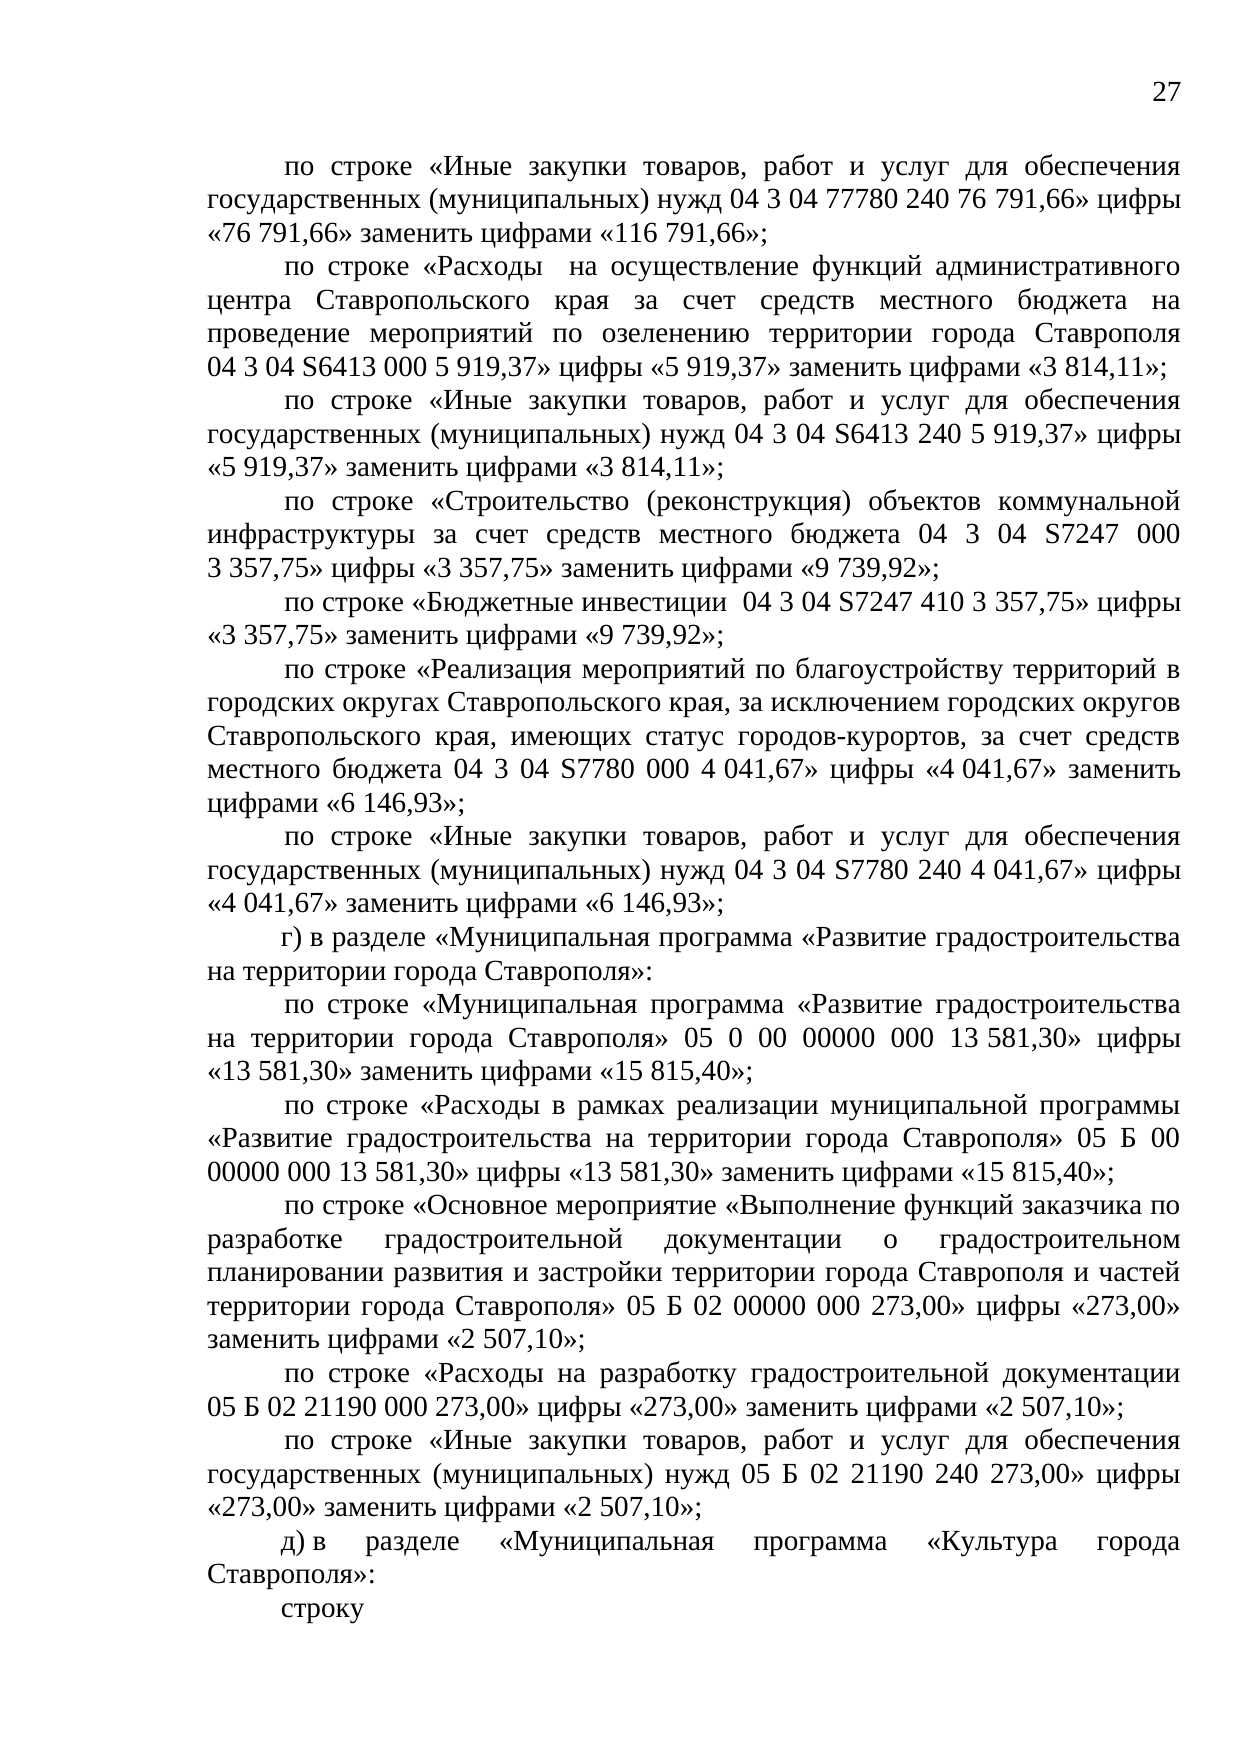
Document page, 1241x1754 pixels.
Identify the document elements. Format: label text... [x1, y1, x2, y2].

text по строке «Основное мероприятие «Выполнение функций заказчика по разработке градостроительной документации о градостроительном планировании развития и застройки территории города Ставрополя и частей территории города Ставрополя» 05 Б 02 00000 000 273,00» цифры «273,00» заменить цифрами «2 507,10»; [207, 1187, 1181, 1355]
text по строке «Иные закупки товаров, работ и услуг для обеспечения государственных (муниципальных) нужд 04 3 04 S6413 240 5 919,37» цифры «5 919,37» заменить цифрами «3 814,11»; [207, 382, 1181, 483]
text строку [207, 1590, 1181, 1623]
text по строке «Иные закупки товаров, работ и услуг для обеспечения государственных (муниципальных) нужд 05 Б 02 21190 240 273,00» цифры «273,00» заменить цифрами «2 507,10»; [207, 1422, 1181, 1523]
text г) в разделе «Муниципальная программа «Развитие градостроительства на территории города Ставрополя»: [207, 919, 1181, 986]
text по строке «Расходы на разработку градостроительной документации 05 Б 02 21190 000 273,00» цифры «273,00» заменить цифрами «2 507,10»; [207, 1355, 1181, 1422]
text по строке «Иные закупки товаров, работ и услуг для обеспечения государственных (муниципальных) нужд 04 3 04 S7780 240 4 041,67» цифры «4 041,67» заменить цифрами «6 146,93»; [207, 818, 1181, 919]
text д) в разделе «Муниципальная программа «Культура города Ставрополя»: [207, 1523, 1181, 1590]
text по строке «Cтроительство (реконструкция) объектов коммунальной инфраструктуры за счет средств местного бюджета 04 3 04 S7247 000 3 357,75» цифры «3 357,75» заменить цифрами «9 739,92»; [207, 483, 1181, 584]
text по строке «Расходы на осуществление функций административного центра Ставропольского края за счет средств местного бюджета на проведение мероприятий по озеленению территории города Ставрополя 04 3 04 S6413 000 5 919,37» цифры «5 919,37» заменить цифрами «3 814,11»; [207, 248, 1181, 382]
text по строке «Реализация мероприятий по благоустройству территорий в городских округах Ставропольского края, за исключением городских округов Ставропольского края, имеющих статус городов-курортов, за счет средств местного бюджета 04 3 04 S7780 000 4 041,67» цифры «4 041,67» заменить цифрами «6 146,93»; [207, 651, 1181, 818]
text по строке «Расходы в рамках реализации муниципальной программы «Развитие градостроительства на территории города Ставрополя» 05 Б 00 00000 000 13 581,30» цифры «13 581,30» заменить цифрами «15 815,40»; [207, 1087, 1181, 1187]
text по строке «Муниципальная программа «Развитие градостроительства на территории города Ставрополя» 05 0 00 00000 000 13 581,30» цифры «13 581,30» заменить цифрами «15 815,40»; [207, 986, 1181, 1087]
text по строке «Иные закупки товаров, работ и услуг для обеспечения государственных (муниципальных) нужд 04 3 04 77780 240 76 791,66» цифры «76 791,66» заменить цифрами «116 791,66»; [207, 148, 1181, 248]
text по строке «Бюджетные инвестиции 04 3 04 S7247 410 3 357,75» цифры «3 357,75» заменить цифрами «9 739,92»; [207, 584, 1181, 651]
